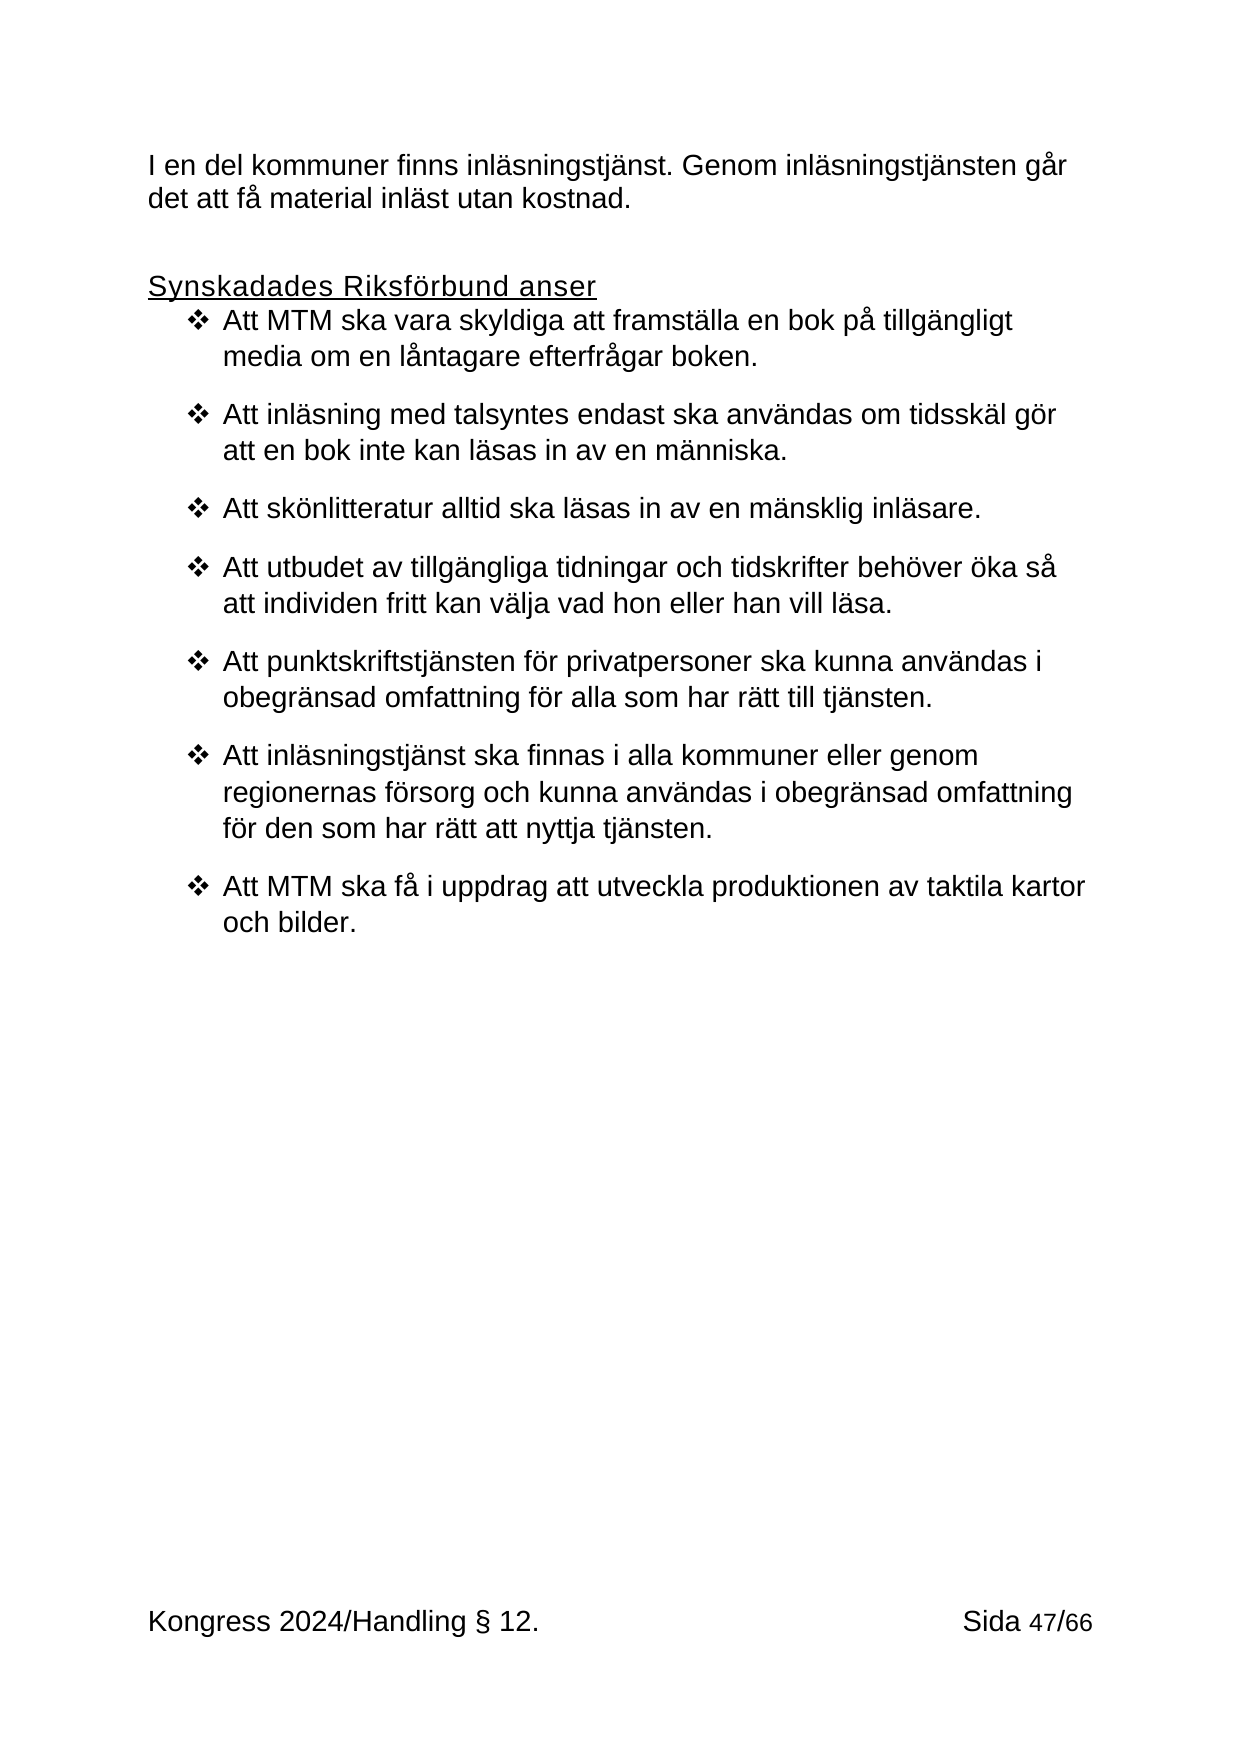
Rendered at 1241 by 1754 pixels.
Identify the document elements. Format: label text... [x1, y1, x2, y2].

list Att MTM ska vara skyldiga att framställa en bok på tillgängligt media om en låntagare efterfrågar boken. [185, 303, 1092, 373]
list Att inläsningstjänst ska finnas i alla kommuner eller genom regionernas försorg och kunna användas i obegränsad omfattning för den som har rätt att nyttja tjänsten. [185, 738, 1092, 844]
text I en del kommuner finns inläsningstjänst. Genom inläsningstjänsten går det att få material inläst utan kostnad. [148, 148, 1092, 215]
list Att MTM ska få i uppdrag att utveckla produktionen av taktila kartor och bilder. [185, 869, 1092, 939]
list Att skönlitteratur alltid ska läsas in av en mänsklig inläsare. [185, 491, 1092, 525]
list Att utbudet av tillgängliga tidningar och tidskrifter behöver öka så att individen fritt kan välja vad hon eller han vill läsa. [185, 550, 1092, 619]
subtitle Synskadades Riksförbund anser [148, 269, 1092, 303]
list Att punktskriftstjänsten för privatpersoner ska kunna användas i obegränsad omfattning för alla som har rätt till tjänsten. [185, 644, 1092, 714]
list Att inläsning med talsyntes endast ska användas om tidsskäl gör att en bok inte kan läsas in av en människa. [185, 397, 1092, 467]
